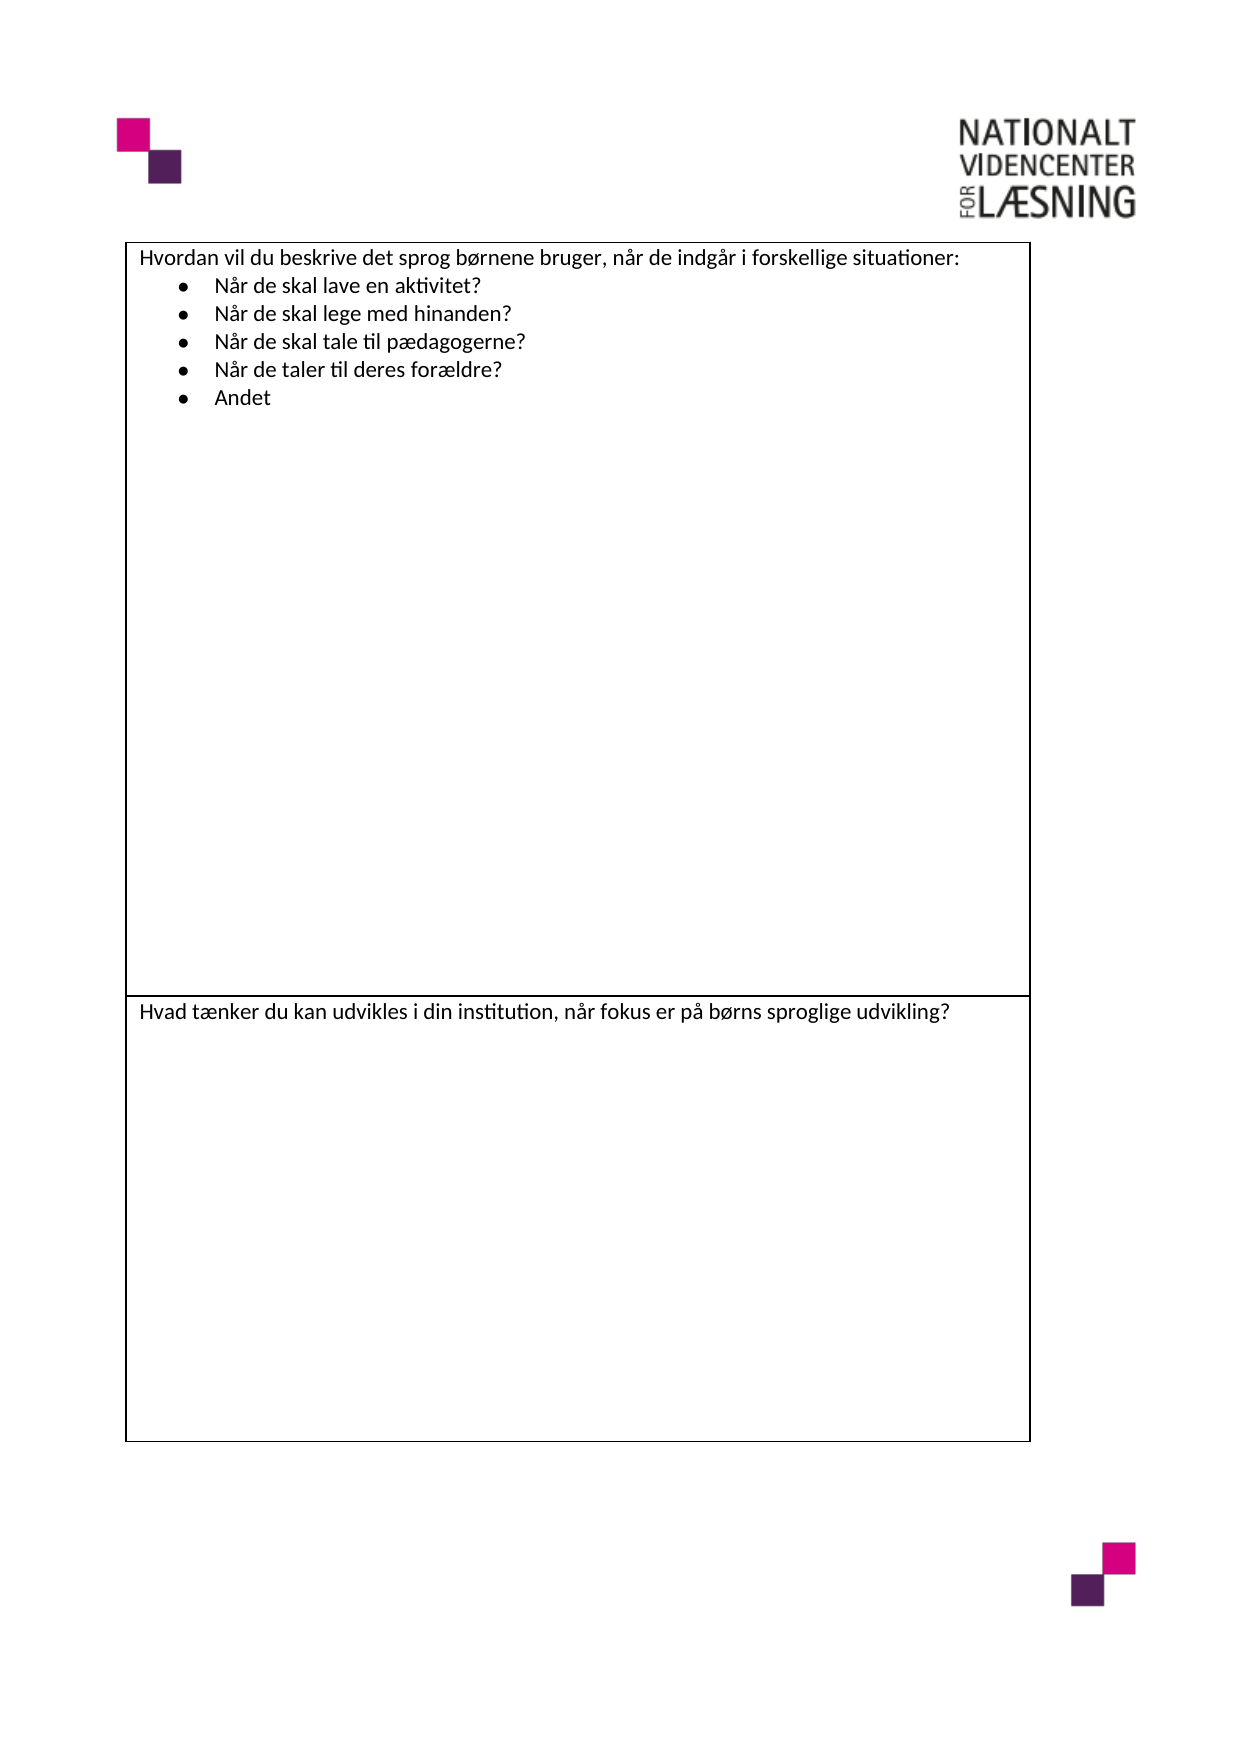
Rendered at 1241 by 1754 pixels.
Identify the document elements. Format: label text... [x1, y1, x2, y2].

table_header Hvordan vil du beskrive det sprog børnene bruger, når de indgår i forskellige situationer: Når de skal lave en aktivitet? Når de skal lege med hinanden? Når de skal tale til pædagogerne? Når de taler til deres forældre? Andet [127, 243, 1029, 995]
table_cell Hvad tænker du kan udvikles i din institution, når fokus er på børns sproglige udvikling? [127, 997, 1029, 1441]
